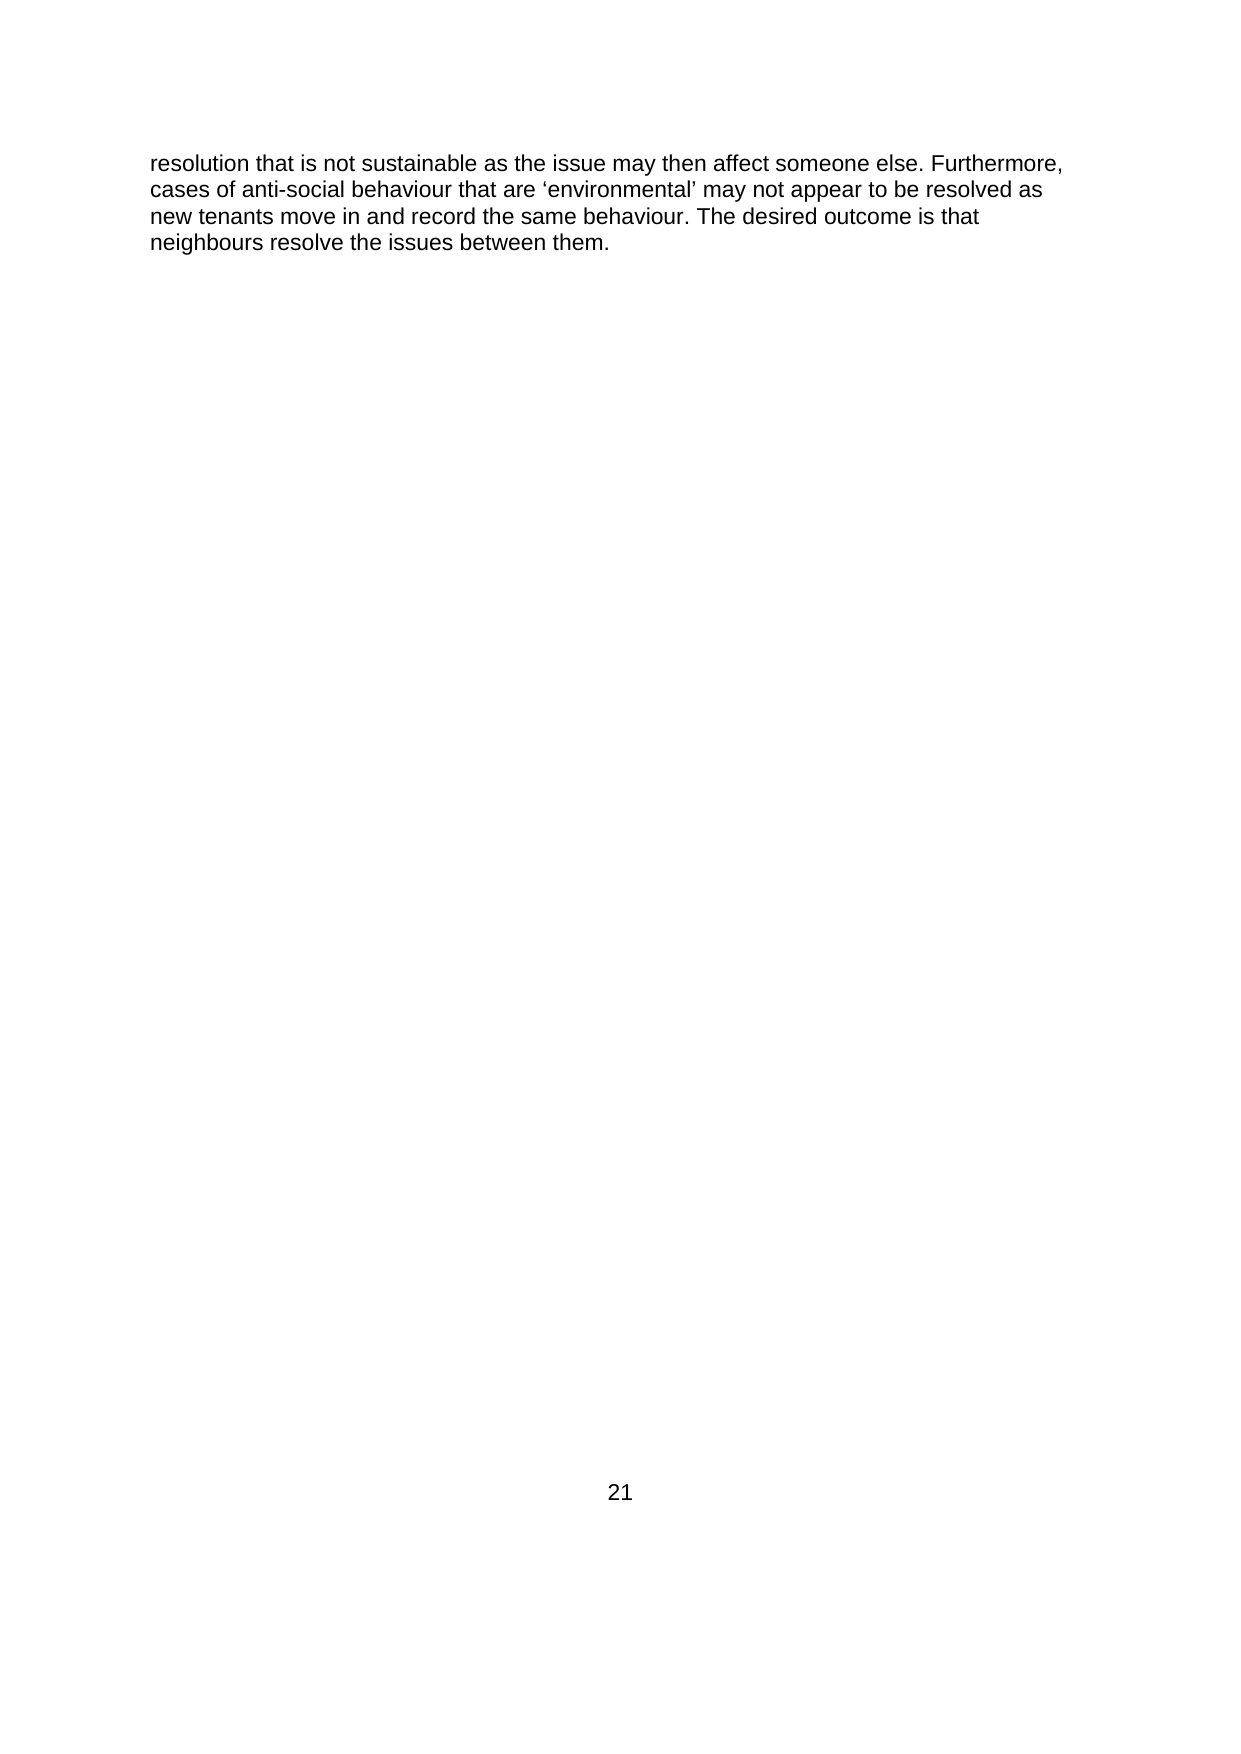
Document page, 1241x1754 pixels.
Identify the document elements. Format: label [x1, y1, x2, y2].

text [150, 150, 1090, 255]
